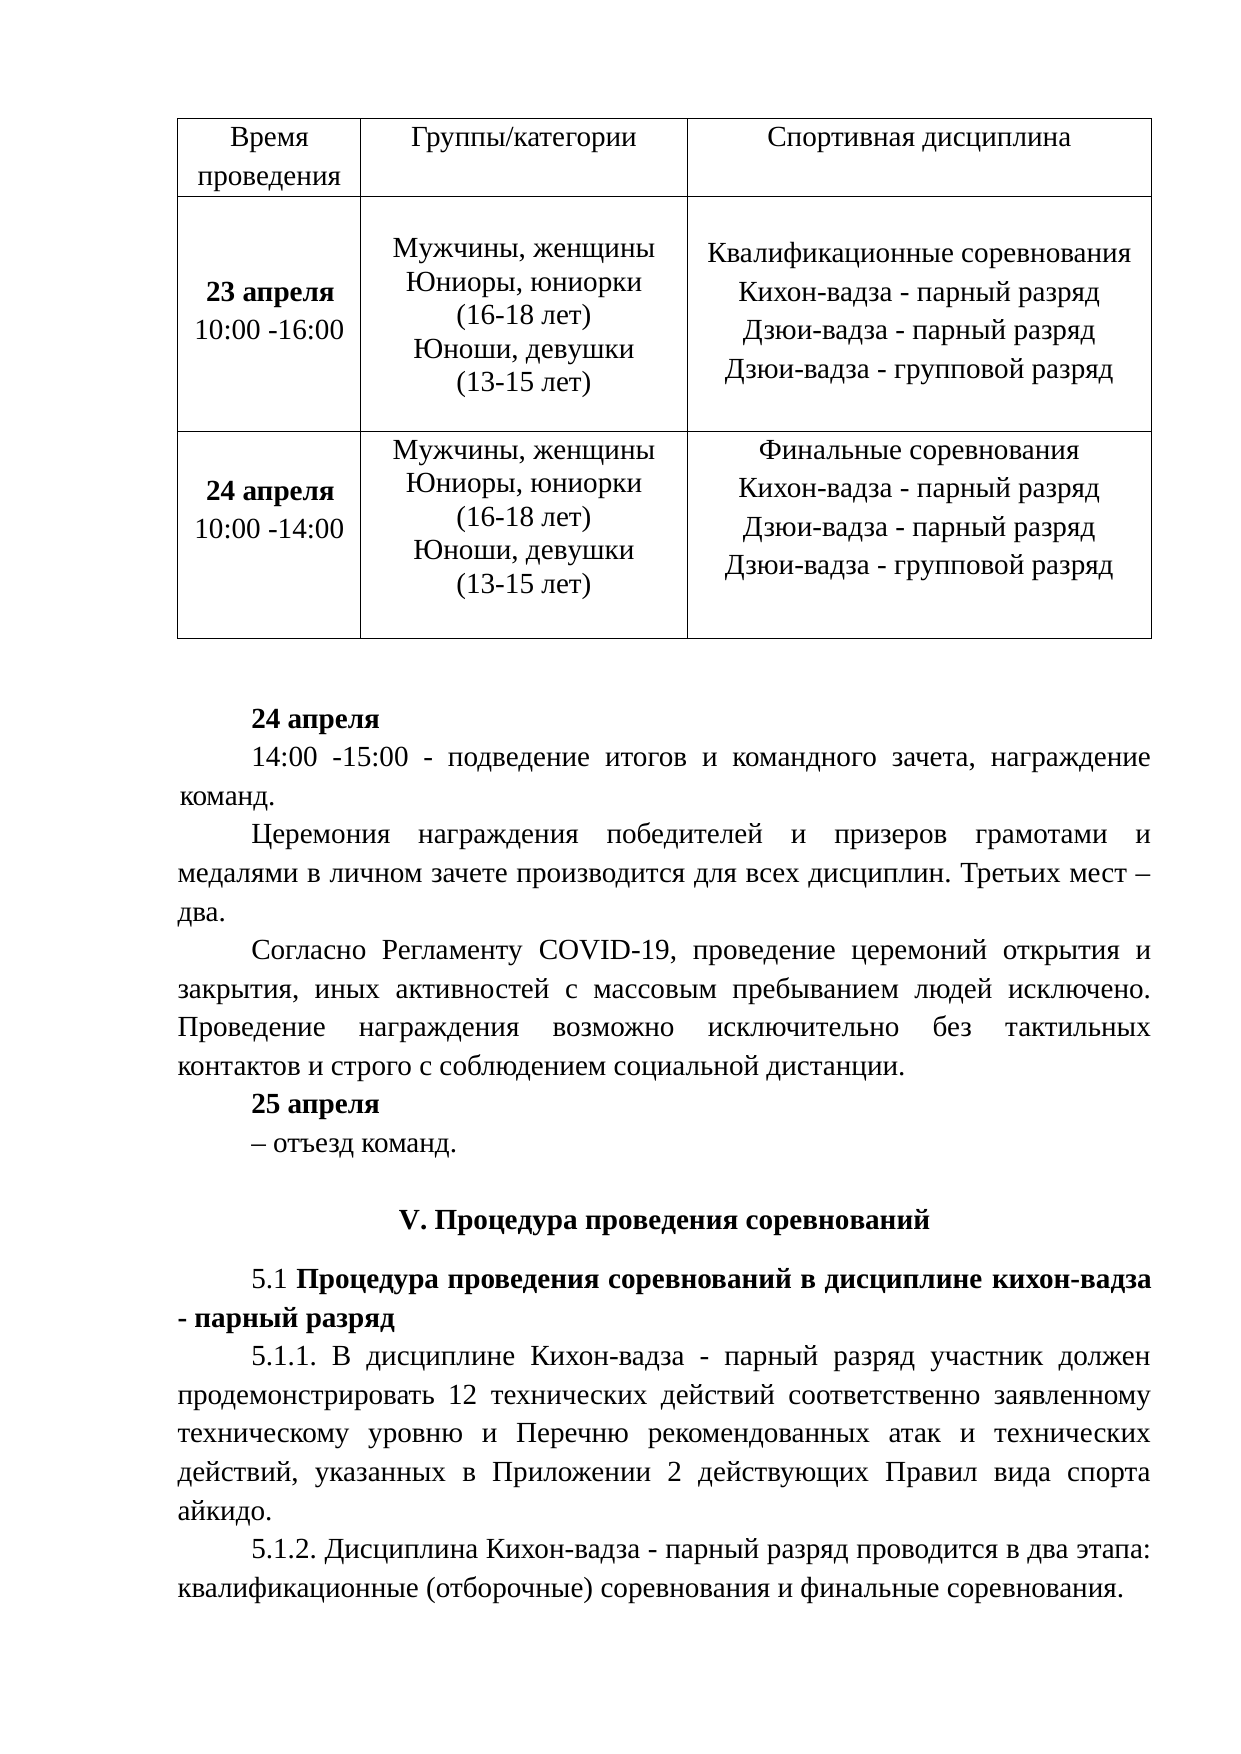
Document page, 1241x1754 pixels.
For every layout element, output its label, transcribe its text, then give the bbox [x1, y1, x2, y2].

list 5.1.2. Дисциплина Кихон-вадза - парный разряд проводится в два этапа: квалификационные (отборочные) соревнования и финальные соревнования. [177, 1531, 1152, 1603]
list 25 апреля [177, 1086, 1152, 1120]
list 24 апреля [177, 701, 1152, 734]
text V. Процедура проведения соревнований [177, 1202, 1152, 1236]
table_header Время проведения [178, 119, 360, 196]
table_cell Мужчины, женщины Юниоры, юниорки (16-18 лет) Юноши, девушки (13-15 лет) [361, 197, 687, 431]
list Церемония награждения победителей и призеров грамотами и медалями в личном зачете производится для всех дисциплин. Третьих мест – два. [177, 817, 1152, 927]
table_header Спортивная дисциплина [688, 119, 1151, 196]
table_header Группы/категории [361, 119, 687, 196]
list Согласно Регламенту COVID-19, проведение церемоний открытия и закрытия, иных активностей с массовым пребыванием людей исключено. Проведение награждения возможно исключительно без тактильных контактов и строго с соблюдением социальной дистанции. [177, 932, 1152, 1081]
list 5.1 Процедура проведения соревнований в дисциплине кихон-вадза - парный разряд [177, 1261, 1152, 1333]
table_cell Мужчины, женщины Юниоры, юниорки (16-18 лет) Юноши, девушки (13-15 лет) [361, 432, 687, 638]
list – отъезд команд. [177, 1125, 1152, 1158]
list 14:00 -15:00 - подведение итогов и командного зачета, награждение команд. [179, 739, 1152, 812]
table_cell Квалификационные соревнования Кихон-вадза - парный разряд Дзюи-вадза - парный разряд Дзюи-вадза - групповой разряд [688, 197, 1151, 431]
table_cell Финальные соревнования Кихон-вадза - парный разряд Дзюи-вадза - парный разряд Дзюи-вадза - групповой разряд [688, 432, 1151, 638]
table_cell 24 апреля 10:00 -14:00 [178, 432, 360, 638]
table_cell 23 апреля 10:00 -16:00 [178, 197, 360, 431]
list 5.1.1. В дисциплине Кихон-вадза - парный разряд участник должен продемонстрировать 12 технических действий соответственно заявленному техническому уровню и Перечню рекомендованных атак и технических действий, указанных в Приложении 2 действующих Правил вида спорта айкидо. [177, 1338, 1152, 1526]
